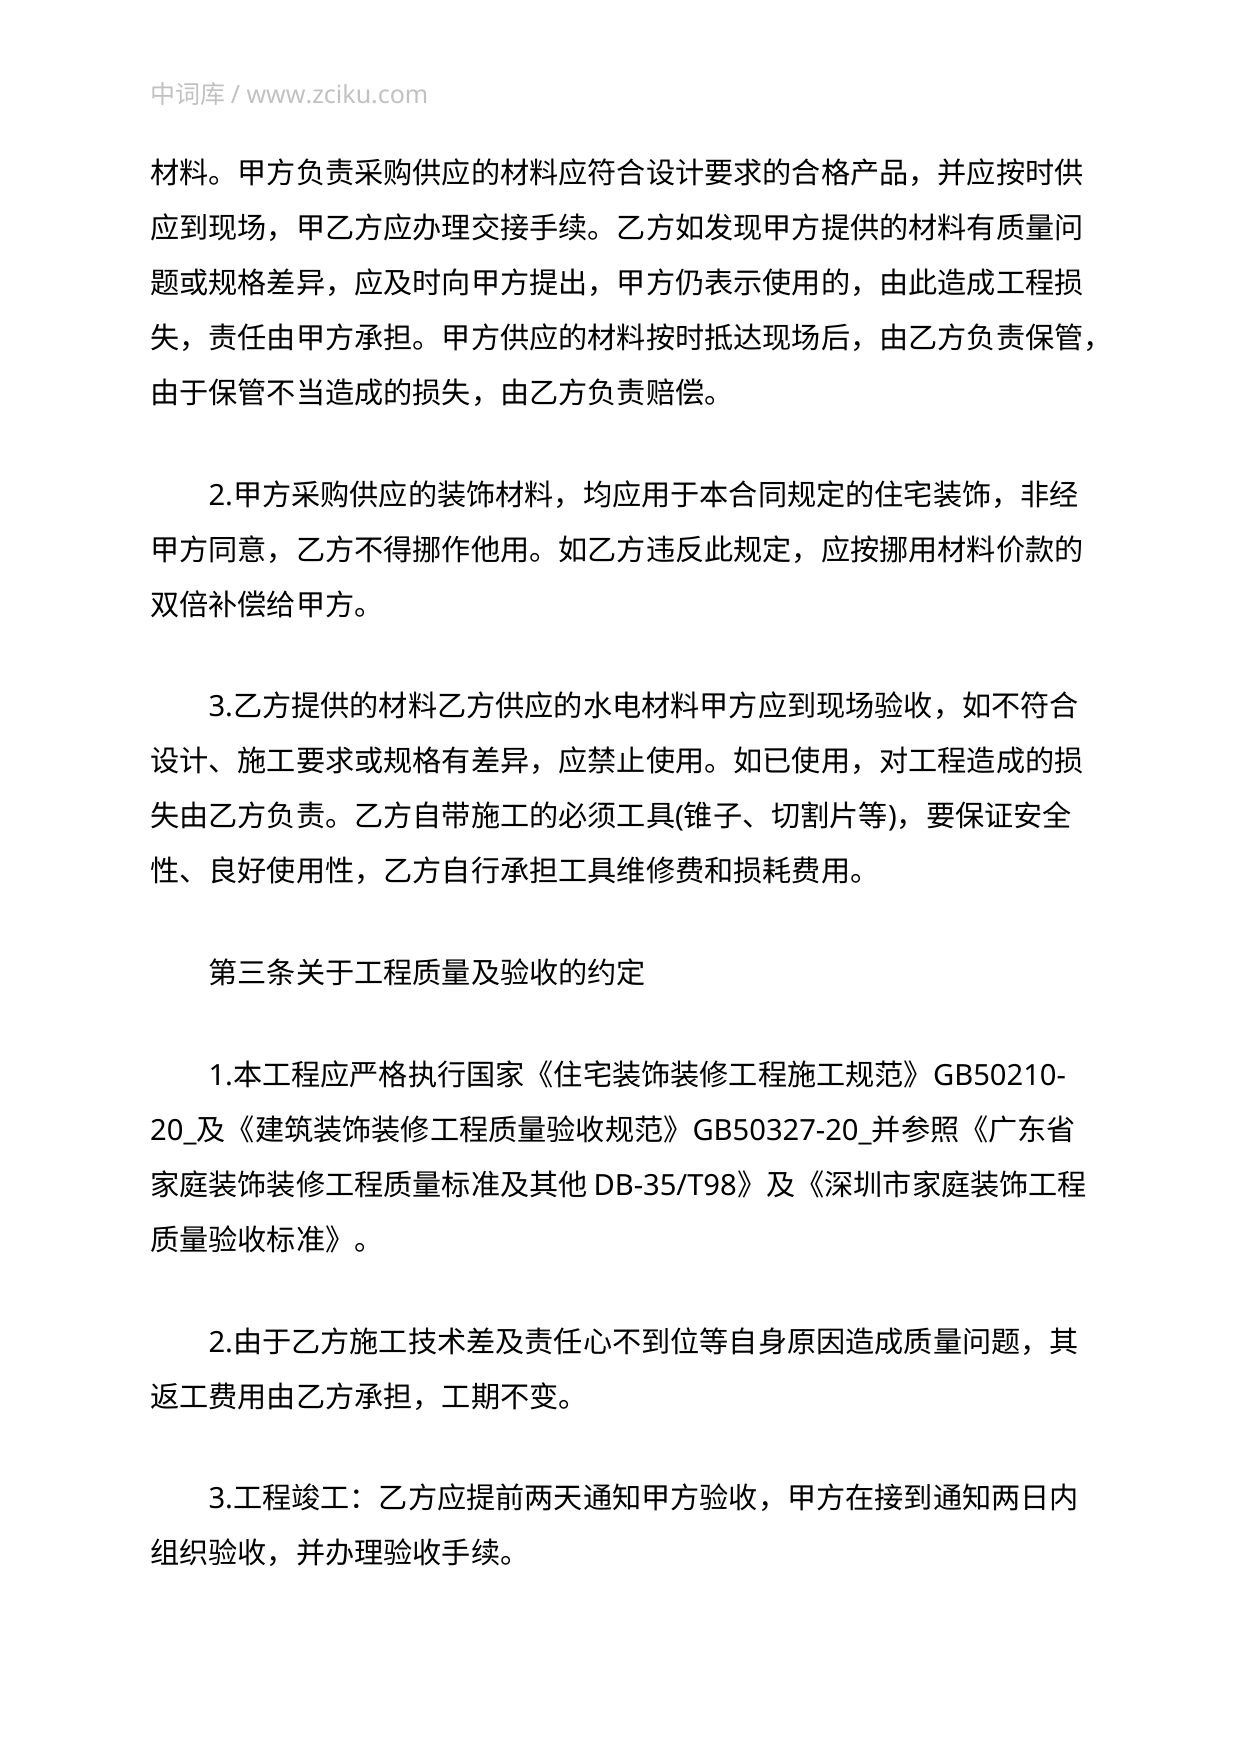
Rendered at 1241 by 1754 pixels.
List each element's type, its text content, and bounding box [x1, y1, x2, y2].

text 2.由于乙方施工技术差及责任心不到位等自身原因造成质量问题，其返工费用由乙方承担，工期不变。 [150, 1318, 1090, 1416]
text 3.乙方提供的材料乙方供应的水电材料甲方应到现场验收，如不符合设计、施工要求或规格有差异，应禁止使用。如已使用，对工程造成的损失由乙方负责。乙方自带施工的必须工具(锥子、切割片等)，要保证安全性、良好使用性，乙方自行承担工具维修费和损耗费用。 [150, 683, 1090, 890]
text 3.工程竣工：乙方应提前两天通知甲方验收，甲方在接到通知两日内组织验收，并办理验收手续。 [150, 1475, 1090, 1572]
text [150, 150, 1090, 412]
text 第三条关于工程质量及验收的约定 [150, 950, 1090, 992]
text 1.本工程应严格执行国家《住宅装饰装修工程施工规范》GB50210-20_及《建筑装饰装修工程质量验收规范》GB50327-20_并参照《广东省家庭装饰装修工程质量标准及其他DB-35/T98》及《深圳市家庭装饰工程质量验收标准》。 [150, 1051, 1090, 1259]
text 2.甲方采购供应的装饰材料，均应用于本合同规定的住宅装饰，非经甲方同意，乙方不得挪作他用。如乙方违反此规定，应按挪用材料价款的双倍补偿给甲方。 [150, 471, 1090, 623]
